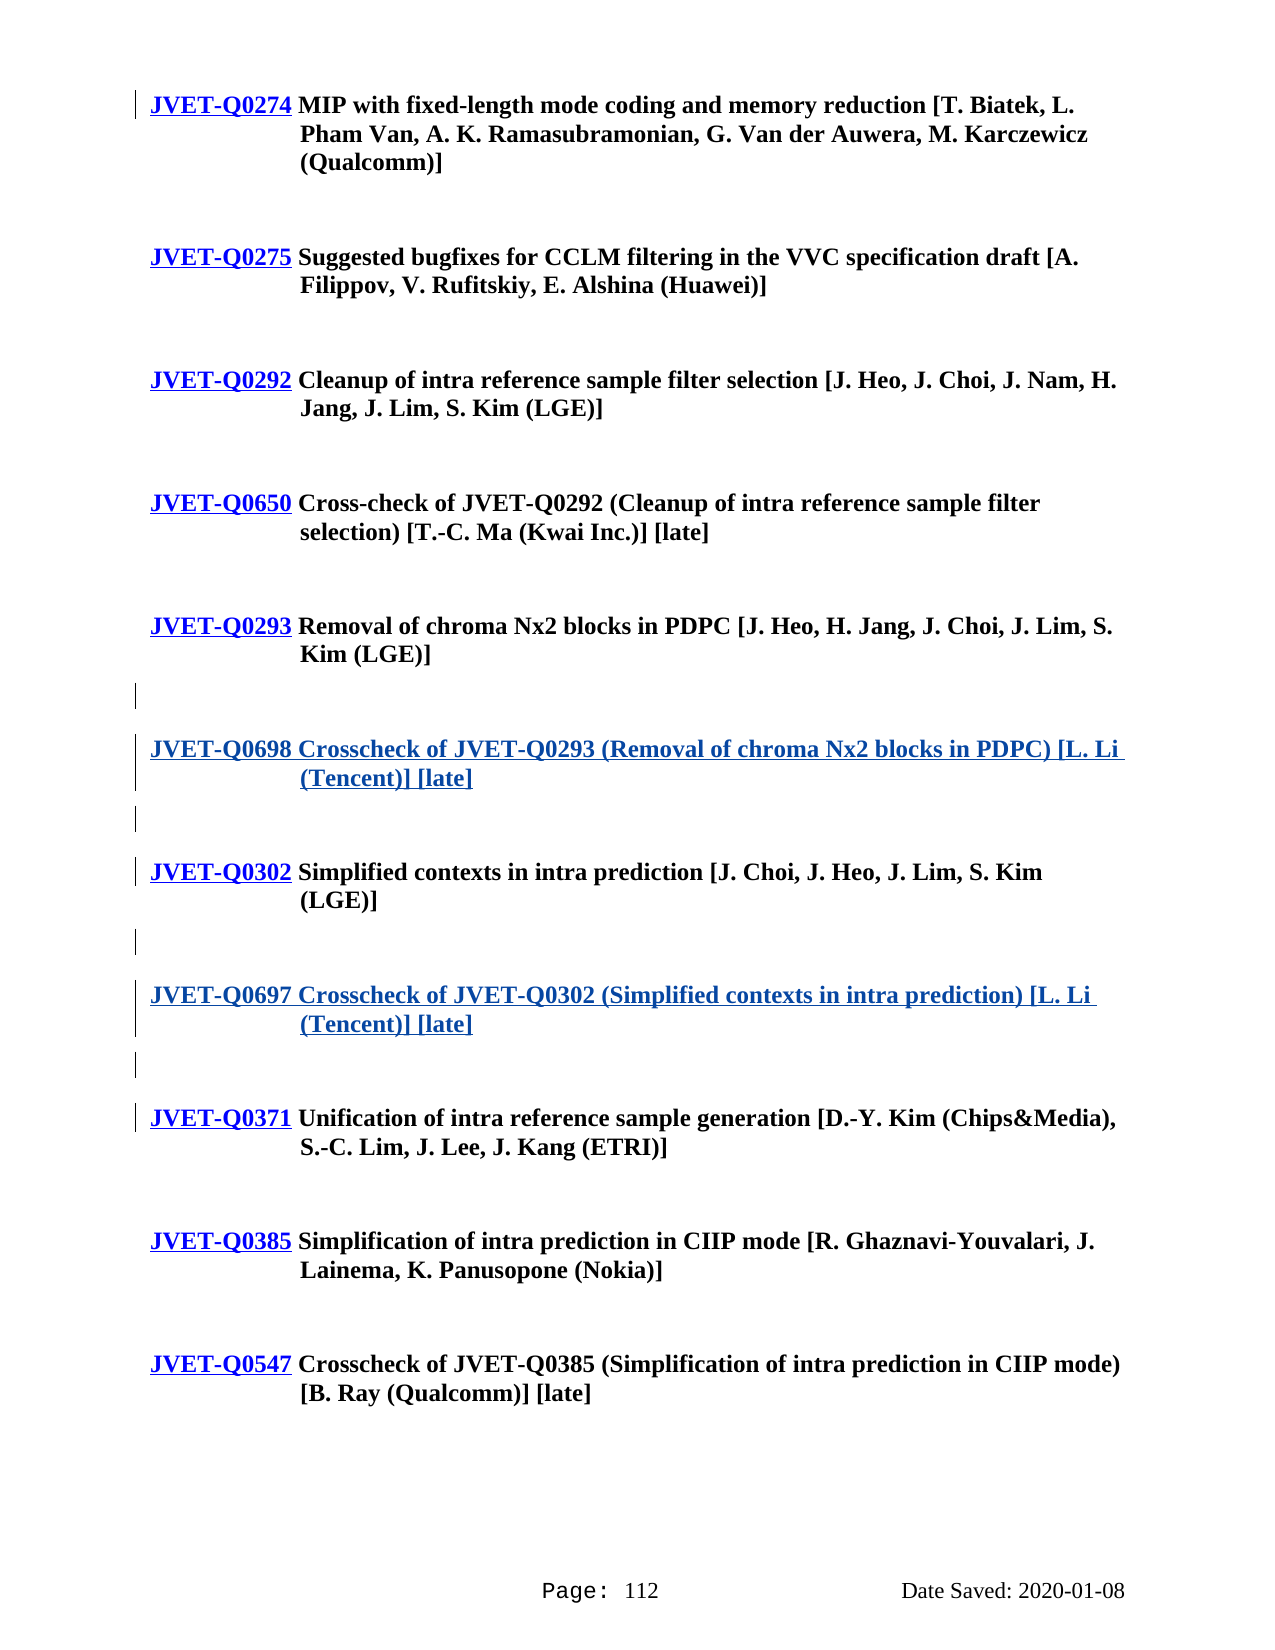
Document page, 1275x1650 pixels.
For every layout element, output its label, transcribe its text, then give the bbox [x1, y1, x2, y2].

subtitle JVET-Q0275 Suggested bugfixes for CCLM filtering in the VVC specification draft [A. Filippov, V. Rufitskiy, E. Alshina (Huawei)] [150, 242, 1125, 299]
subtitle JVET-Q0274 MIP with fixed-length mode coding and memory reduction [T. Biatek, L. Pham Van, A. K. Ramasubramonian, G. Van der Auwera, M. Karczewicz (Qualcomm)] [150, 90, 1125, 176]
subtitle JVET-Q0650 Cross-check of JVET-Q0292 (Cleanup of intra reference sample filter selection) [T.-C. Ma (Kwai Inc.)] [late] [150, 488, 1125, 545]
subtitle JVET-Q0547 Crosscheck of JVET-Q0385 (Simplification of intra prediction in CIIP mode) [B. Ray (Qualcomm)] [late] [150, 1349, 1125, 1406]
subtitle JVET-Q0302 Simplified contexts in intra prediction [J. Choi, J. Heo, J. Lim, S. Kim (LGE)] [150, 857, 1125, 914]
subtitle JVET-Q0371 Unification of intra reference sample generation [D.-Y. Kim (Chips&Media), S.-C. Lim, J. Lee, J. Kang (ETRI)] [150, 1103, 1125, 1160]
subtitle JVET-Q0292 Cleanup of intra reference sample filter selection [J. Heo, J. Choi, J. Nam, H. Jang, J. Lim, S. Kim (LGE)] [150, 365, 1125, 422]
subtitle JVET-Q0293 Removal of chroma Nx2 blocks in PDPC [J. Heo, H. Jang, J. Choi, J. Lim, S. Kim (LGE)] [150, 611, 1125, 668]
subtitle JVET-Q0385 Simplification of intra prediction in CIIP mode [R. Ghaznavi-Youvalari, J. Lainema, K. Panusopone (Nokia)] [150, 1226, 1125, 1283]
